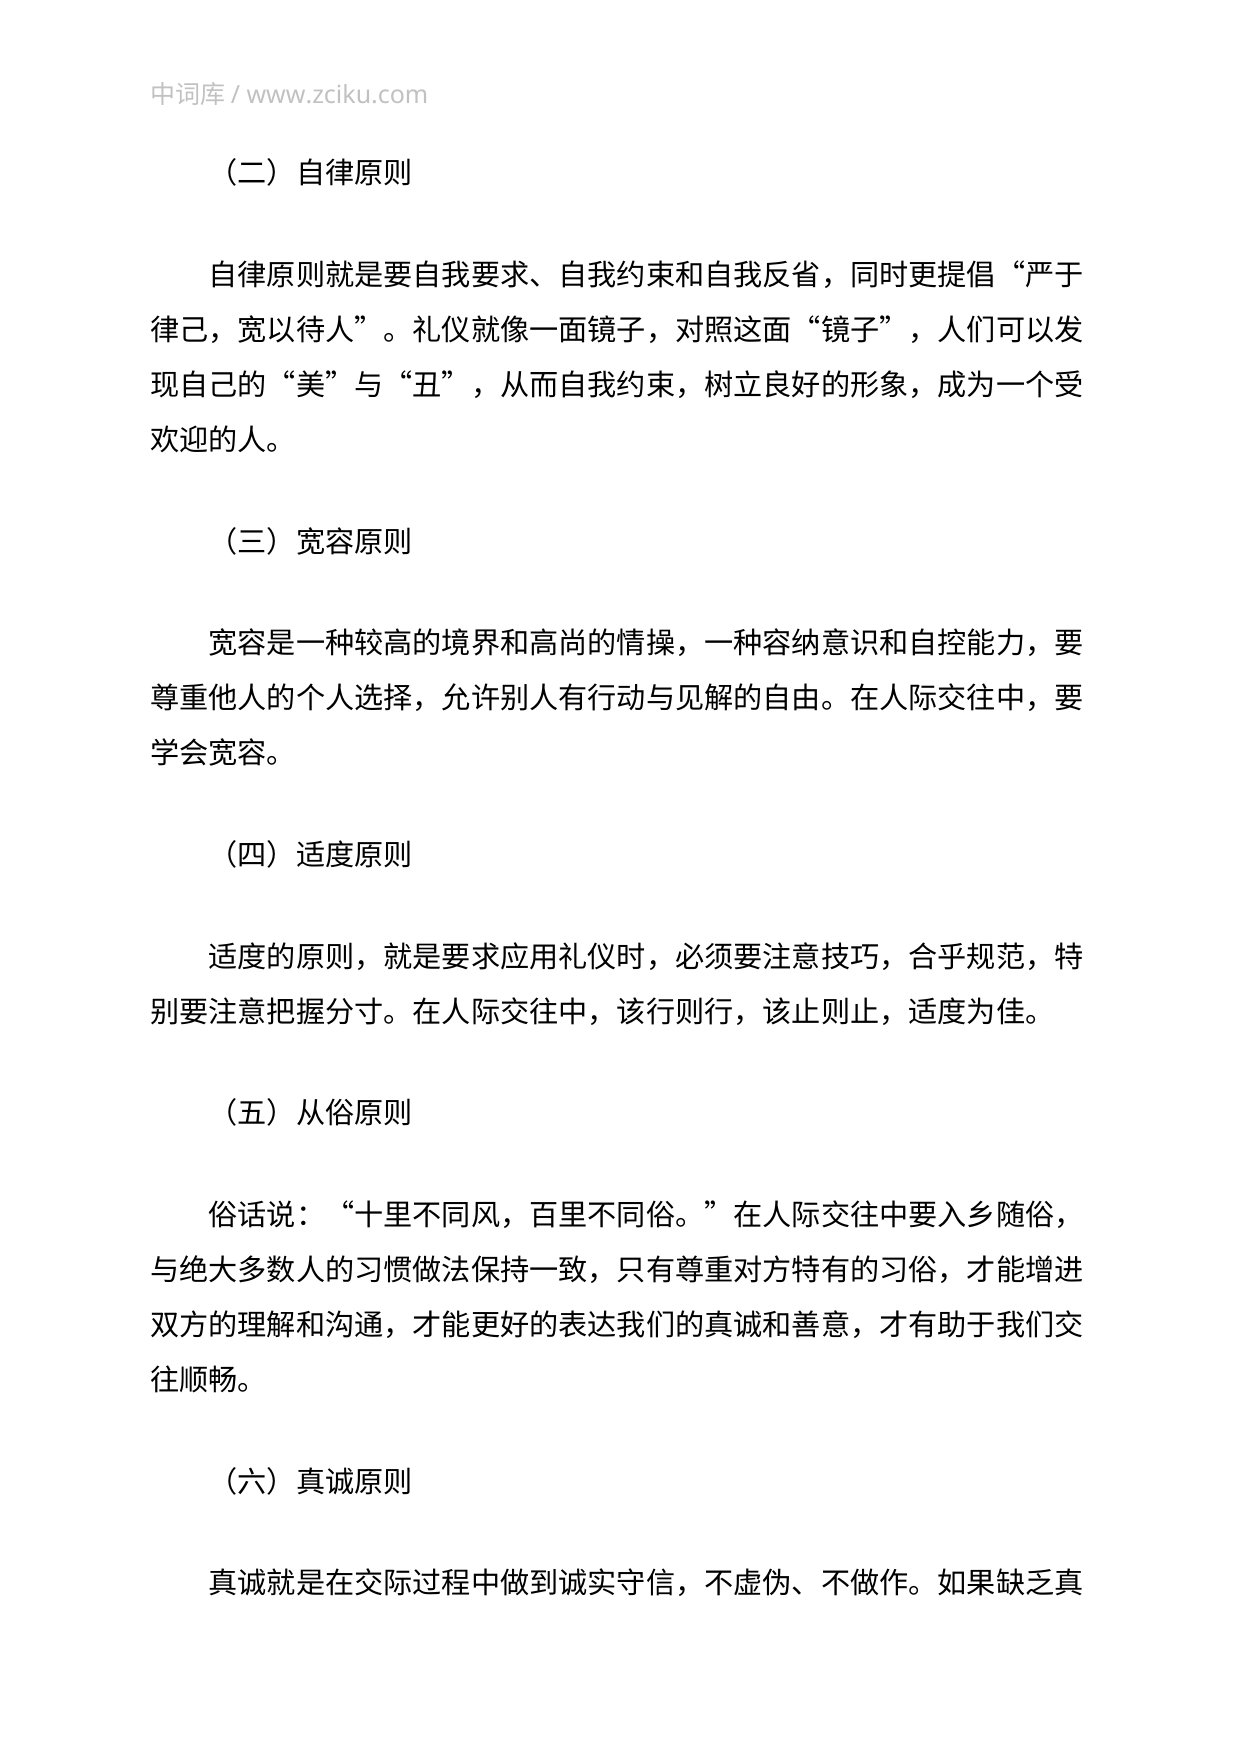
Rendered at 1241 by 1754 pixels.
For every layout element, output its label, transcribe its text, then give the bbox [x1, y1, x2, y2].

text 俗话说：“十里不同风，百里不同俗。”在人际交往中要入乡随俗，与绝大多数人的习惯做法保持一致，只有尊重对方特有的习俗，才能增进双方的理解和沟通，才能更好的表达我们的真诚和善意，才有助于我们交往顺畅。 [150, 1192, 1090, 1399]
text 适度的原则，就是要求应用礼仪时，必须要注意技巧，合乎规范，特别要注意把握分寸。在人际交往中，该行则行，该止则止，适度为佳。 [150, 933, 1090, 1031]
text （五）从俗原则 [150, 1090, 1090, 1132]
text 自律原则就是要自我要求、自我约束和自我反省，同时更提倡“严于律己，宽以待人”。礼仪就像一面镜子，对照这面“镜子”，人们可以发现自己的“美”与“丑”，从而自我约束，树立良好的形象，成为一个受欢迎的人。 [150, 252, 1090, 459]
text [150, 1560, 1090, 1602]
text （二）自律原则 [150, 150, 1090, 192]
text （四）适度原则 [150, 832, 1090, 874]
text （三）宽容原则 [150, 518, 1090, 561]
text 宽容是一种较高的境界和高尚的情操，一种容纳意识和自控能力，要尊重他人的个人选择，允许别人有行动与见解的自由。在人际交往中，要学会宽容。 [150, 620, 1090, 772]
text （六）真诚原则 [150, 1458, 1090, 1501]
